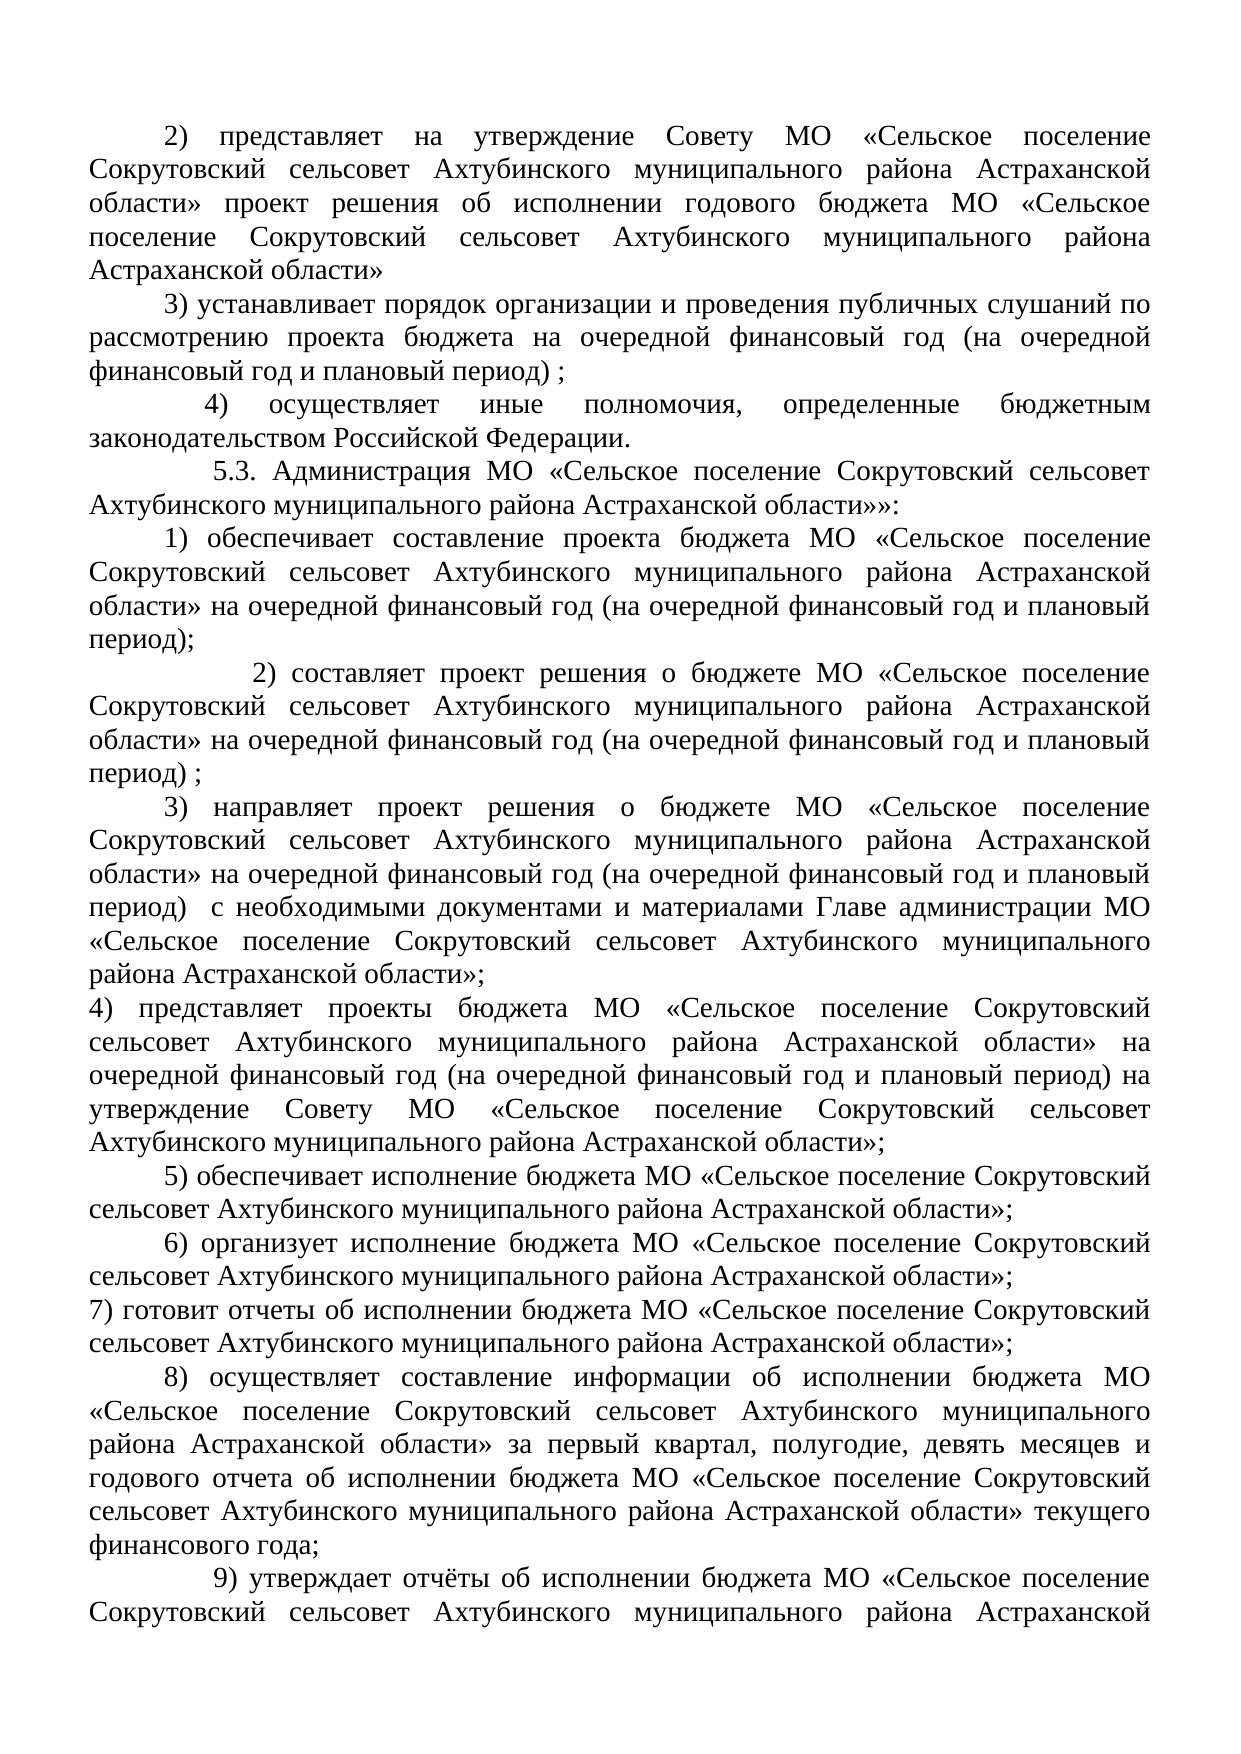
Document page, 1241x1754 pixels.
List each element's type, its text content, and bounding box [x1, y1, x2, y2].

text 5) обеспечивает исполнение бюджета МО «Сельское поселение Сокрутовский сельсовет Ахтубинского муниципального района Астраханской области»; [89, 1158, 1152, 1225]
text 2) представляет на утверждение Совету МО «Сельское поселение Сокрутовский сельсовет Ахтубинского муниципального района Астраханской области» проект решения об исполнении годового бюджета МО «Сельское поселение Сокрутовский сельсовет Ахтубинского муниципального района Астраханской области» [89, 118, 1152, 286]
text 4) осуществляет иные полномочия, определенные бюджетным законодательством Российской Федерации. [89, 386, 1152, 453]
text 6) организует исполнение бюджета МО «Сельское поселение Сокрутовский сельсовет Ахтубинского муниципального района Астраханской области»; [89, 1225, 1152, 1292]
text 3) направляет проект решения о бюджете МО «Сельское поселение Сокрутовский сельсовет Ахтубинского муниципального района Астраханской области» на очередной финансовый год (на очередной финансовый год и плановый период) с необходимыми документами и материалами Главе администрации МО «Сельское поселение Сокрутовский сельсовет Ахтубинского муниципального района Астраханской области»; [89, 789, 1152, 990]
text 1) обеспечивает составление проекта бюджета МО «Сельское поселение Сокрутовский сельсовет Ахтубинского муниципального района Астраханской области» на очередной финансовый год (на очередной финансовый год и плановый период); [89, 521, 1152, 655]
text 3) устанавливает порядок организации и проведения публичных слушаний по рассмотрению проекта бюджета на очередной финансовый год (на очередной финансовый год и плановый период) ; [89, 286, 1152, 386]
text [89, 1560, 1152, 1627]
text 5.3. Администрация МО «Сельское поселение Сокрутовский сельсовет Ахтубинского муниципального района Астраханской области»»: [89, 453, 1152, 521]
text 4) представляет проекты бюджета МО «Сельское поселение Сокрутовский сельсовет Ахтубинского муниципального района Астраханской области» на очередной финансовый год (на очередной финансовый год и плановый период) на утверждение Совету МО «Сельское поселение Сокрутовский сельсовет Ахтубинского муниципального района Астраханской области»; [89, 990, 1152, 1158]
text 8) осуществляет составление информации об исполнении бюджета МО «Сельское поселение Сокрутовский сельсовет Ахтубинского муниципального района Астраханской области» за первый квартал, полугодие, девять месяцев и годового отчета об исполнении бюджета МО «Сельское поселение Сокрутовский сельсовет Ахтубинского муниципального района Астраханской области» текущего финансового года; [89, 1359, 1152, 1560]
text 2) составляет проект решения о бюджете МО «Сельское поселение Сокрутовский сельсовет Ахтубинского муниципального района Астраханской области» на очередной финансовый год (на очередной финансовый год и плановый период) ; [89, 655, 1152, 789]
text 7) готовит отчеты об исполнении бюджета МО «Сельское поселение Сокрутовский сельсовет Ахтубинского муниципального района Астраханской области»; [89, 1292, 1152, 1359]
